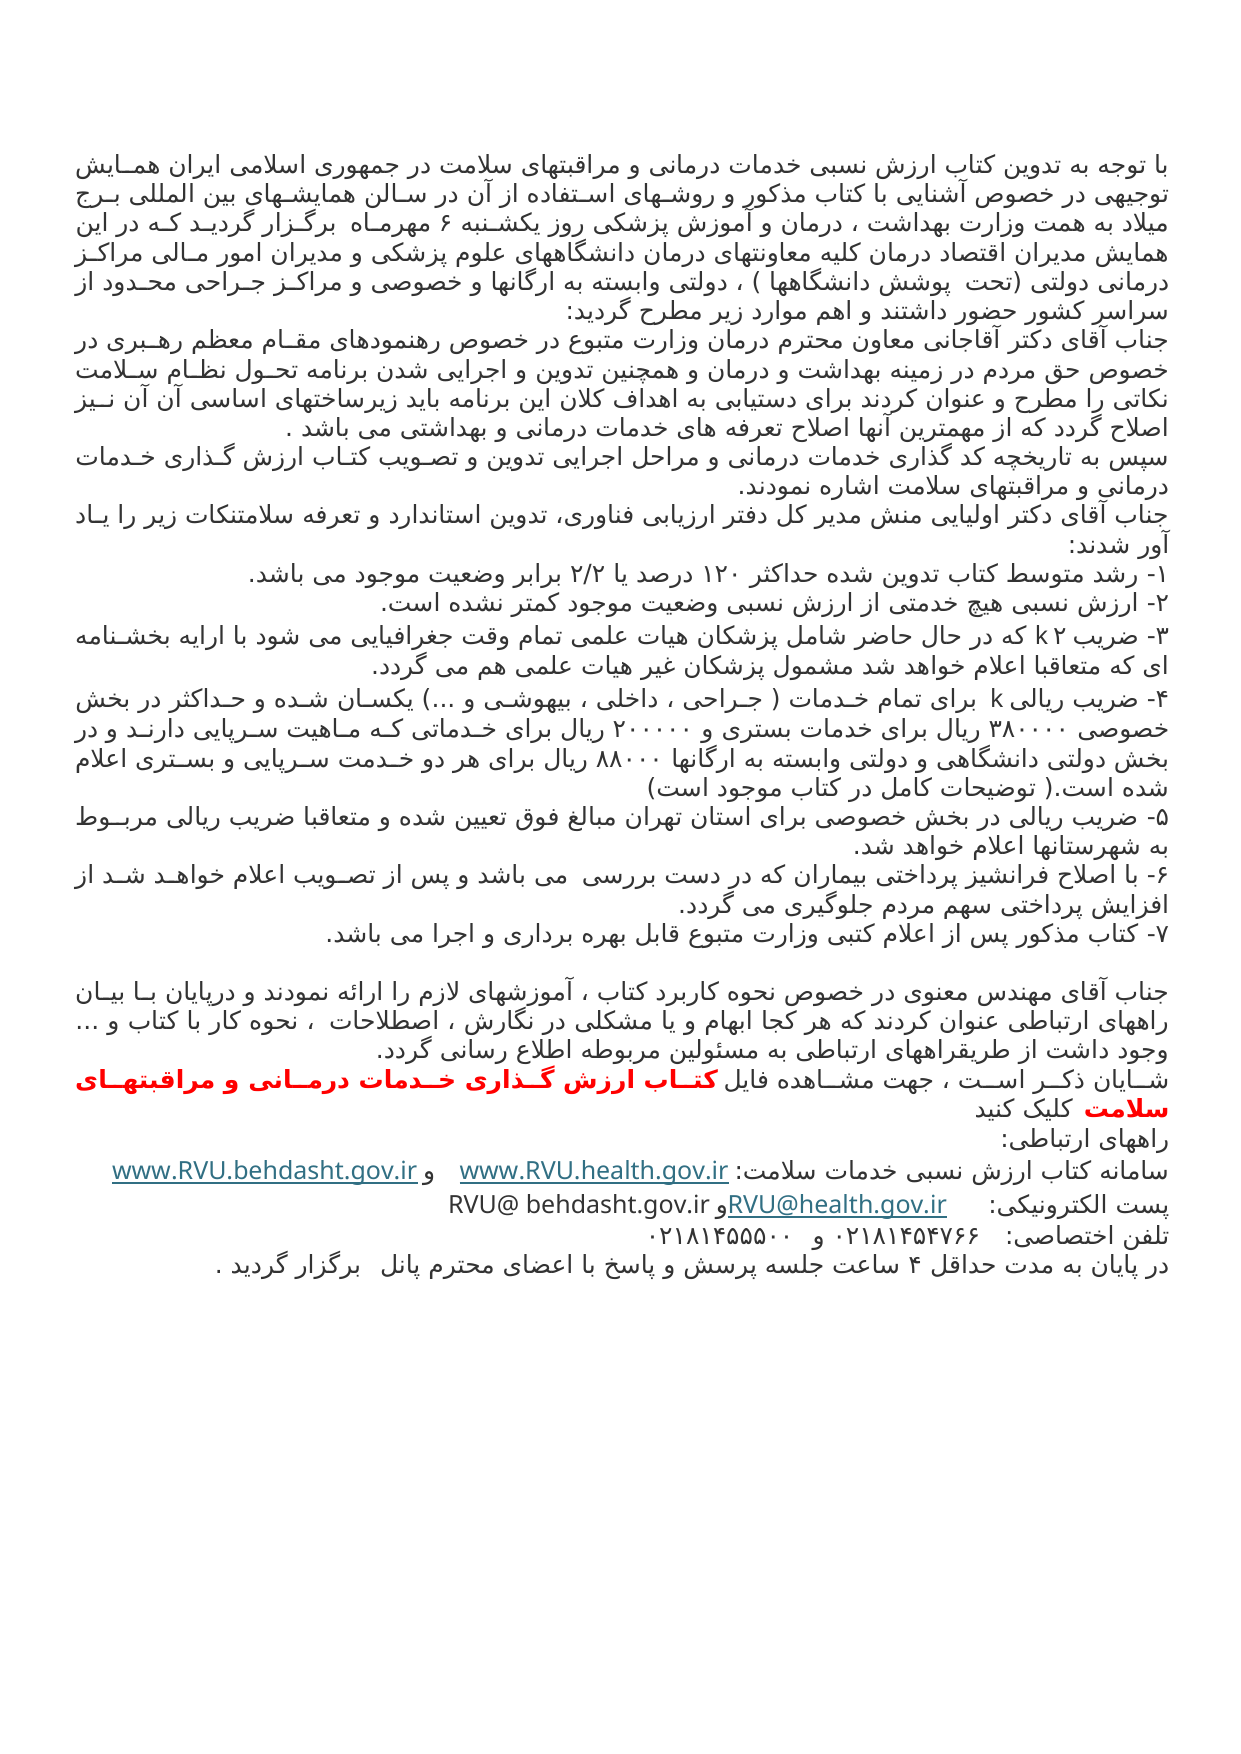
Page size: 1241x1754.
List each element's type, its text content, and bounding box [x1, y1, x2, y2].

text ۶- با اصلاح فرانشیز پرداختی بیماران که در دست بررسی می باشد و پس از تصویب اعلام خواهد شد از افزایش پرداختی سهم مردم جلوگیری می گردد. [75, 860, 1169, 919]
text با توجه به تدوین کتاب ارزش نسبی خدمات درمانی و مراقبتهای سلامت در جمهوری اسلامی ایران همایش توجیهی در خصوص آشنایی با کتاب مذکور و روشهای استفاده از آن در سالن همایشهای بین المللی برج میلاد به همت وزارت بهداشت ، درمان و آموزش پزشکی روز یکشنبه ۶ مهرماه برگزار گردید که در این همایش مدیران اقتصاد درمان کلیه معاونتهای درمان دانشگاههای علوم پزشکی و مدیران امور مالی مراکز درمانی دولتی (تحت پوشش دانشگاهها ) ، دولتی وابسته به ارگانها و خصوصی و مراکز جراحی محدود از سراسر کشور حضور داشتند و اهم موارد زیر مطرح گردید: [75, 150, 1169, 326]
text در پایان به مدت حداقل ۴ ساعت جلسه پرسش و پاسخ با اعضای محترم پانل برگزار گردید . [75, 1251, 1169, 1280]
text ۴- ضریب ریالی k برای تمام خدمات ( جراحی ، داخلی ، بیهوشی و ...) یکسان شده و حداکثر در بخش خصوصی ۳۸۰۰۰۰ ریال برای خدمات بستری و ۲۰۰۰۰۰ ریال برای خدماتی که ماهیت سرپایی دارند و در بخش دولتی دانشگاهی و دولتی وابسته به ارگانها ۸۸۰۰۰ ریال برای هر دو خدمت سرپایی و بستری اعلام شده است.( توضیحات کامل در کتاب موجود است) [75, 681, 1169, 802]
text پست الکترونیکی: RVU@health.gov.irو RVU@ behdasht.gov.ir [75, 1187, 1169, 1221]
text ۵- ضریب ریالی در بخش خصوصی برای استان تهران مبالغ فوق تعیین شده و متعاقبا ضریب ریالی مربوط به شهرستانها اعلام خواهد شد. [75, 802, 1169, 860]
text جناب آقای دکتر آقاجانی معاون محترم درمان وزارت متبوع در خصوص رهنمودهای مقام معظم رهبری در خصوص حق مردم در زمینه بهداشت و درمان و همچنین تدوین و اجرایی شدن برنامه تحول نظام سلامت نکاتی را مطرح و عنوان کردند برای دستیابی به اهداف کلان این برنامه باید زیرساختهای اساسی آن آن نیز اصلاح گردد که از مهمترین آنها اصلاح تعرفه های خدمات درمانی و بهداشتی می باشد . [75, 326, 1169, 442]
text جناب آقای دکتر اولیایی منش مدیر کل دفتر ارزیابی فناوری، تدوین استاندارد و تعرفه سلامتنکات زیر را یاد آور شدند: [75, 501, 1169, 559]
text شایان ذکر است ، جهت مشاهده فایل کتاب ارزش گذاری خدمات درمانی و مراقبتهای سلامت کلیک کنید [75, 1065, 1169, 1124]
text ۲- ارزش نسبی هیچ خدمتی از ارزش نسبی وضعیت موجود کمتر نشده است. [75, 588, 1169, 617]
text سپس به تاریخچه کد گذاری خدمات درمانی و مراحل اجرایی تدوین و تصویب کتاب ارزش گذاری خدمات درمانی و مراقبتهای سلامت اشاره نمودند. [75, 442, 1169, 501]
text ۱- رشد متوسط کتاب تدوین شده حداکثر ۱۲۰ درصد یا ۲/۲ برابر وضعیت موجود می باشد. [75, 559, 1169, 588]
text جناب آقای مهندس معنوی در خصوص نحوه کاربرد کتاب ، آموزشهای لازم را ارائه نمودند و درپایان با بیان راههای ارتباطی عنوان کردند که هر کجا ابهام و یا مشکلی در نگارش ، اصطلاحات ، نحوه کار با کتاب و ... وجود داشت از طریقراههای ارتباطی به مسئولین مربوطه اطلاع رسانی گردد. [75, 977, 1169, 1065]
text تلفن اختصاصی: ۰۲۱۸۱۴۵۴۷۶۶ و ۰۲۱۸۱۴۵۵۵۰۰ [75, 1221, 1169, 1251]
text ۳- ضریب k۲ که در حال حاضر شامل پزشکان هیات علمی تمام وقت جغرافیایی می شود با ارایه بخشنامه ای که متعاقبا اعلام خواهد شد مشمول پزشکان غیر هیات علمی هم می گردد. [75, 617, 1169, 681]
text سامانه کتاب ارزش نسبی خدمات سلامت: www.RVU.health.gov.ir و www.RVU.behdasht.gov.ir [75, 1153, 1169, 1187]
text راههای ارتباطی: [75, 1124, 1169, 1153]
text ۷- کتاب مذکور پس از اعلام کتبی وزارت متبوع قابل بهره برداری و اجرا می باشد. [75, 919, 1169, 948]
